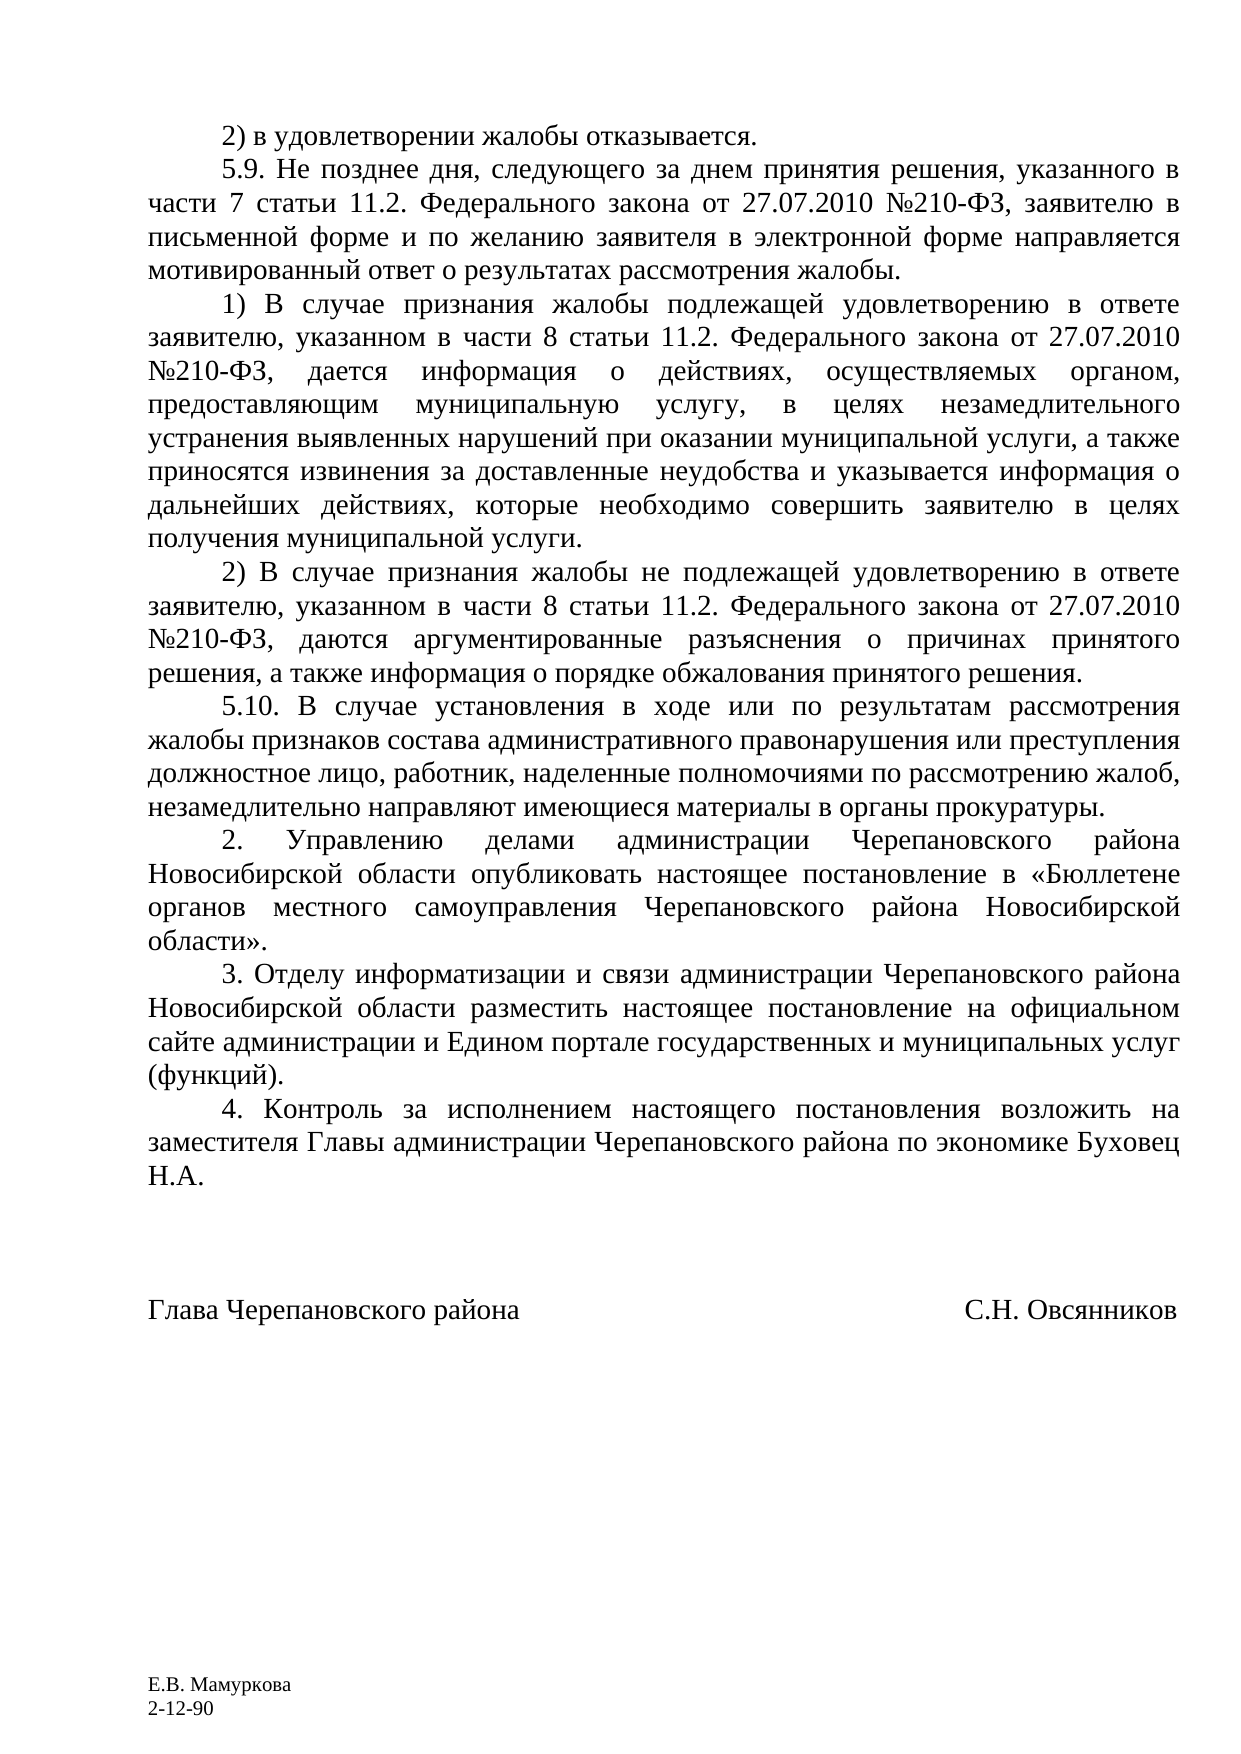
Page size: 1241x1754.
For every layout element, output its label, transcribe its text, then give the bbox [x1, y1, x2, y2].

text 4. Контроль за исполнением настоящего постановления возложить на заместителя Главы администрации Черепановского района по экономике Буховец Н.А. [148, 1091, 1181, 1191]
text 2. Управлению делами администрации Черепановского района Новосибирской области опубликовать настоящее постановление в «Бюллетене органов местного самоуправления Черепановского района Новосибирской области». [148, 822, 1181, 957]
text 5.9. Не позднее дня, следующего за днем принятия решения, указанного в части 7 статьи 11.2. Федерального закона от 27.07.2010 №210-ФЗ, заявителю в письменной форме и по желанию заявителя в электронной форме направляется мотивированный ответ о результатах рассмотрения жалобы. [148, 152, 1181, 286]
text 1) В случае признания жалобы подлежащей удовлетворению в ответе заявителю, указанном в части 8 статьи 11.2. Федерального закона от 27.07.2010 №210-ФЗ, дается информация о действиях, осуществляемых органом, предоставляющим муниципальную услугу, в целях незамедлительного устранения выявленных нарушений при оказании муниципальной услуги, а также приносятся извинения за доставленные неудобства и указывается информация о дальнейших действиях, которые необходимо совершить заявителю в целях получения муниципальной услуги. [148, 286, 1181, 554]
text 2) В случае признания жалобы не подлежащей удовлетворению в ответе заявителю, указанном в части 8 статьи 11.2. Федерального закона от 27.07.2010 №210-ФЗ, даются аргументированные разъяснения о причинах принятого решения, а также информация о порядке обжалования принятого решения. [148, 554, 1181, 688]
text 5.10. В случае установления в ходе или по результатам рассмотрения жалобы признаков состава административного правонарушения или преступления должностное лицо, работник, наделенные полномочиями по рассмотрению жалоб, незамедлительно направляют имеющиеся материалы в органы прокуратуры. [148, 688, 1181, 822]
text 2-12-90 [148, 1696, 1181, 1720]
text Е.В. Мамуркова [148, 1672, 1181, 1696]
text 2) в удовлетворении жалобы отказывается. [148, 118, 1181, 152]
text Глава Черепановского района С.Н. Овсянников [148, 1292, 1181, 1326]
text 3. Отделу информатизации и связи администрации Черепановского района Новосибирской области разместить настоящее постановление на официальном сайте администрации и Едином портале государственных и муниципальных услуг (функций). [148, 957, 1181, 1091]
